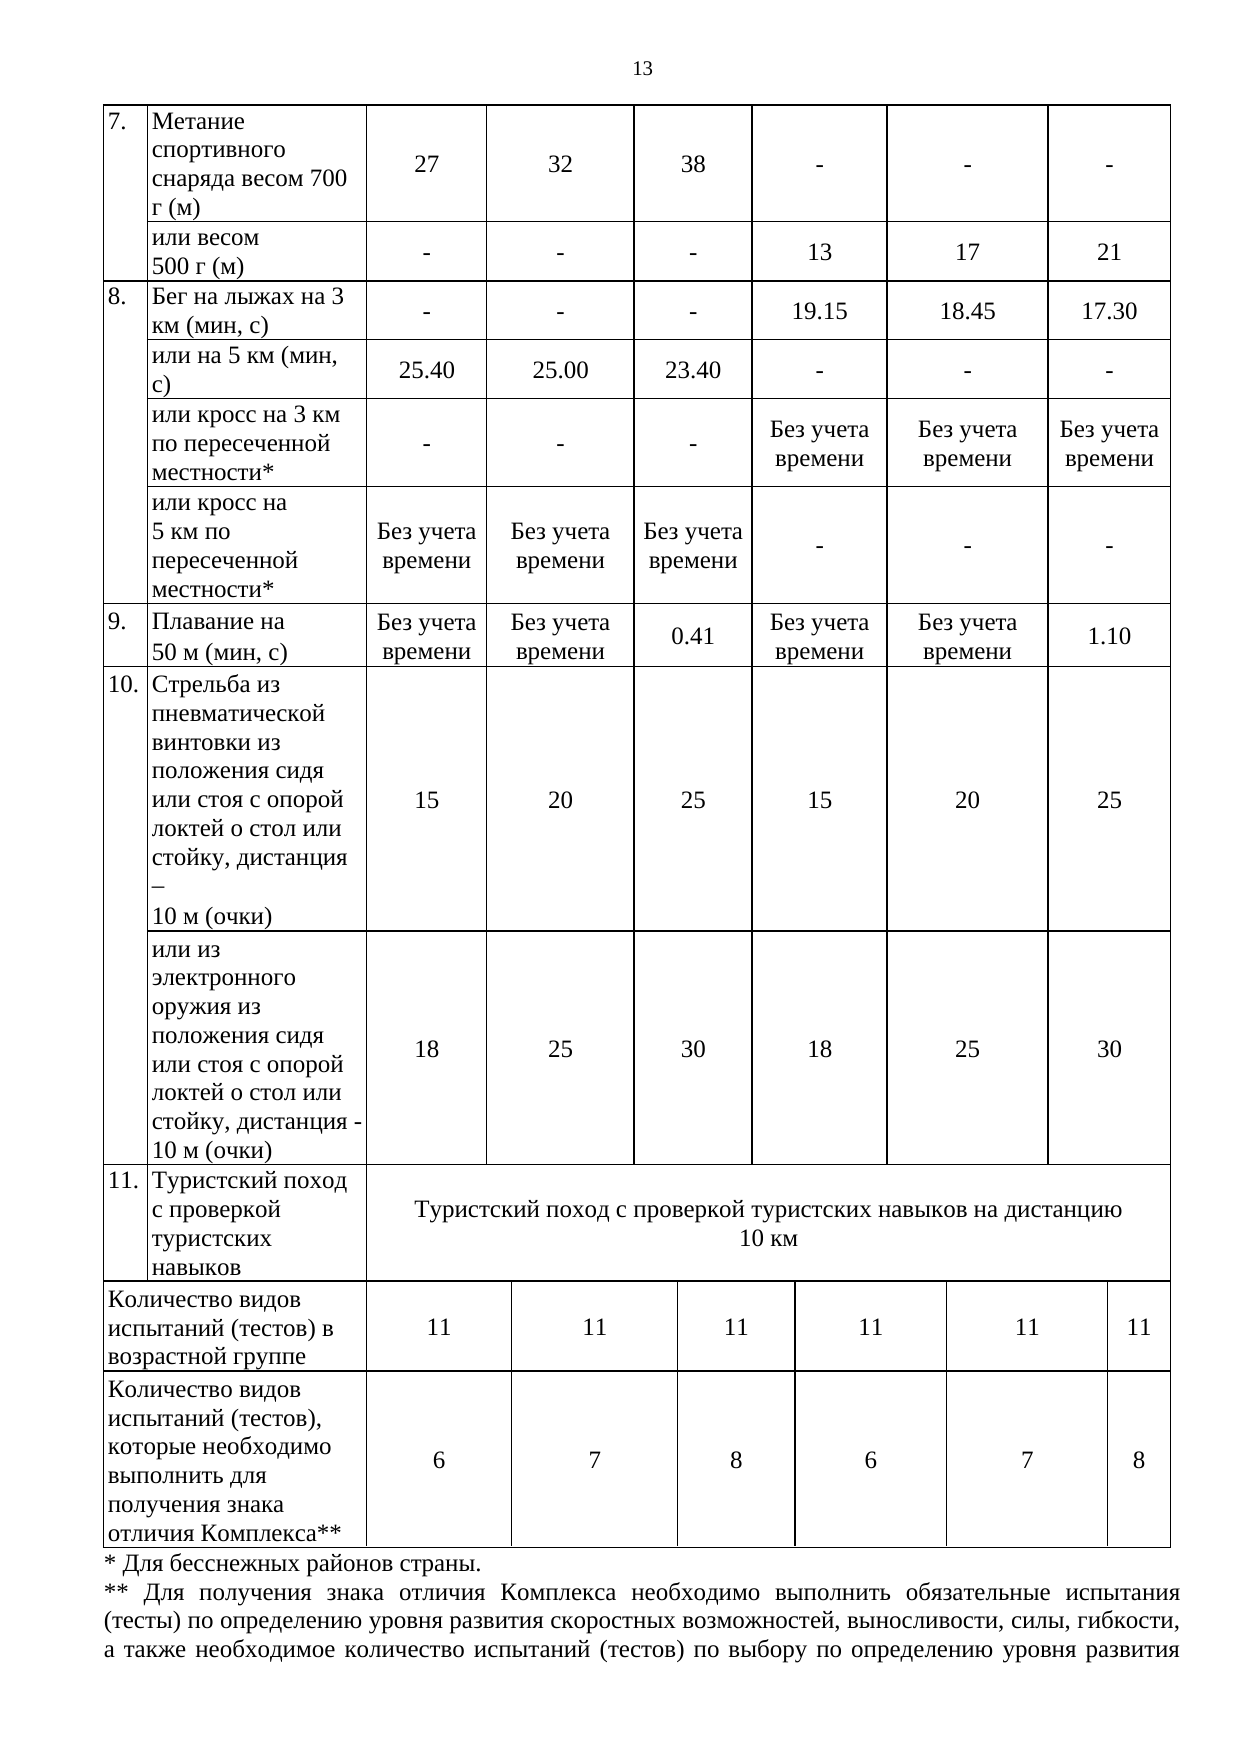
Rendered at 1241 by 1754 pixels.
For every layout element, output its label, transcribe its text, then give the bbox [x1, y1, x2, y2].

table_cell Стрельба из пневматической винтовки из положения сидя или стоя с опорой локтей о стол или стойку, дистанция – 10 м (очки) [148, 667, 366, 930]
table_cell Без учета времени [888, 604, 1047, 666]
table_cell 13 [753, 222, 886, 280]
table_cell 25 [635, 667, 751, 930]
table_cell 11 [512, 1282, 677, 1370]
table_cell 18 [367, 932, 486, 1164]
table_cell 20 [487, 667, 633, 930]
table_cell 11 [1108, 1282, 1170, 1370]
table_cell 7 [512, 1372, 677, 1546]
table_cell 20 [888, 667, 1047, 930]
table_cell Без учета времени [367, 487, 486, 602]
table_cell или кросс на по пересеченной местности* [148, 487, 366, 602]
table_cell Без учета времени [367, 604, 486, 666]
table_cell 30 [1049, 932, 1170, 1164]
table_cell Без учета времени [1049, 399, 1170, 486]
table_cell Без учета времени [487, 487, 633, 602]
table_cell - [367, 282, 486, 339]
table_cell - [753, 487, 886, 602]
table_cell 32 [487, 106, 633, 221]
table_cell 7. [104, 106, 147, 280]
table_cell или кросс на по пересеченной местности* [148, 399, 366, 486]
table_cell 10. [104, 667, 147, 1164]
table_cell Плавание на (мин, с) [148, 604, 366, 666]
table_cell 25.40 [367, 340, 486, 398]
table_cell - [635, 282, 751, 339]
table_cell 11 [367, 1282, 511, 1370]
table_cell 11. [104, 1165, 147, 1280]
table_cell Без учета времени [888, 399, 1047, 486]
table_cell 19.15 [753, 282, 886, 339]
table_cell - [753, 106, 886, 221]
table_cell или весом (м) [148, 222, 366, 280]
table_cell 25.00 [487, 340, 633, 398]
table_cell - [367, 222, 486, 280]
table_cell 25 [487, 932, 633, 1164]
table_cell 38 [635, 106, 751, 221]
table_cell - [635, 399, 751, 486]
table_cell 9. [104, 604, 147, 666]
table_cell - [487, 282, 633, 339]
table_cell 8 [1108, 1372, 1170, 1546]
table_cell 18 [753, 932, 886, 1164]
table_cell 23.40 [635, 340, 751, 398]
table_cell Без учета времени [635, 487, 751, 602]
table_cell 17 [888, 222, 1047, 280]
table_cell Количество видов испытаний (тестов), которые необходимо выполнить для получения знака отличия Комплекса** [104, 1372, 366, 1546]
table_cell 17.30 [1049, 282, 1170, 339]
table_cell - [888, 106, 1047, 221]
table_cell 8 [678, 1372, 794, 1546]
table_cell 11 [796, 1282, 946, 1370]
table_cell 25 [1049, 667, 1170, 930]
table_cell - [1049, 487, 1170, 602]
table_cell - [367, 399, 486, 486]
table_cell Метание спортивного снаряда весом (м) [148, 106, 366, 221]
table_cell 8. [104, 282, 147, 602]
table_cell 21 [1049, 222, 1170, 280]
table_cell 25 [888, 932, 1047, 1164]
table_cell 1.10 [1049, 604, 1170, 666]
table_cell 30 [635, 932, 751, 1164]
table_cell Без учета времени [487, 604, 633, 666]
text * Для бесснежных районов страны. [103, 1548, 1181, 1577]
table_cell 11 [947, 1282, 1107, 1370]
table_cell 6 [796, 1372, 946, 1546]
table_cell Туристский поход с проверкой туристских навыков на дистанцию 10 км [367, 1165, 1170, 1280]
table_cell 15 [753, 667, 886, 930]
table_cell - [1049, 340, 1170, 398]
table_cell Без учета времени [753, 399, 886, 486]
table_cell 6 [367, 1372, 511, 1546]
table_cell Туристский поход с проверкой туристских навыков [148, 1165, 366, 1280]
table_cell или из электронного оружия из положения сидя или стоя с опорой локтей о стол или стойку, дистанция - (очки) [148, 932, 366, 1164]
table_cell - [487, 399, 633, 486]
table_cell - [888, 340, 1047, 398]
table_cell 18.45 [888, 282, 1047, 339]
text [103, 1577, 1181, 1663]
table_cell - [487, 222, 633, 280]
table_cell 27 [367, 106, 486, 221]
table_cell Бег на лыжах на (мин, с) [148, 282, 366, 339]
table_cell Количество видов испытаний (тестов) в возрастной группе [104, 1282, 366, 1370]
table_cell 0.41 [635, 604, 751, 666]
table_cell 11 [678, 1282, 794, 1370]
table_cell 7 [947, 1372, 1107, 1546]
table_cell - [1049, 106, 1170, 221]
table_cell 15 [367, 667, 486, 930]
table_cell - [888, 487, 1047, 602]
table_cell - [635, 222, 751, 280]
table_cell - [753, 340, 886, 398]
table_cell Без учета времени [753, 604, 886, 666]
table_cell или на (мин, с) [148, 340, 366, 398]
